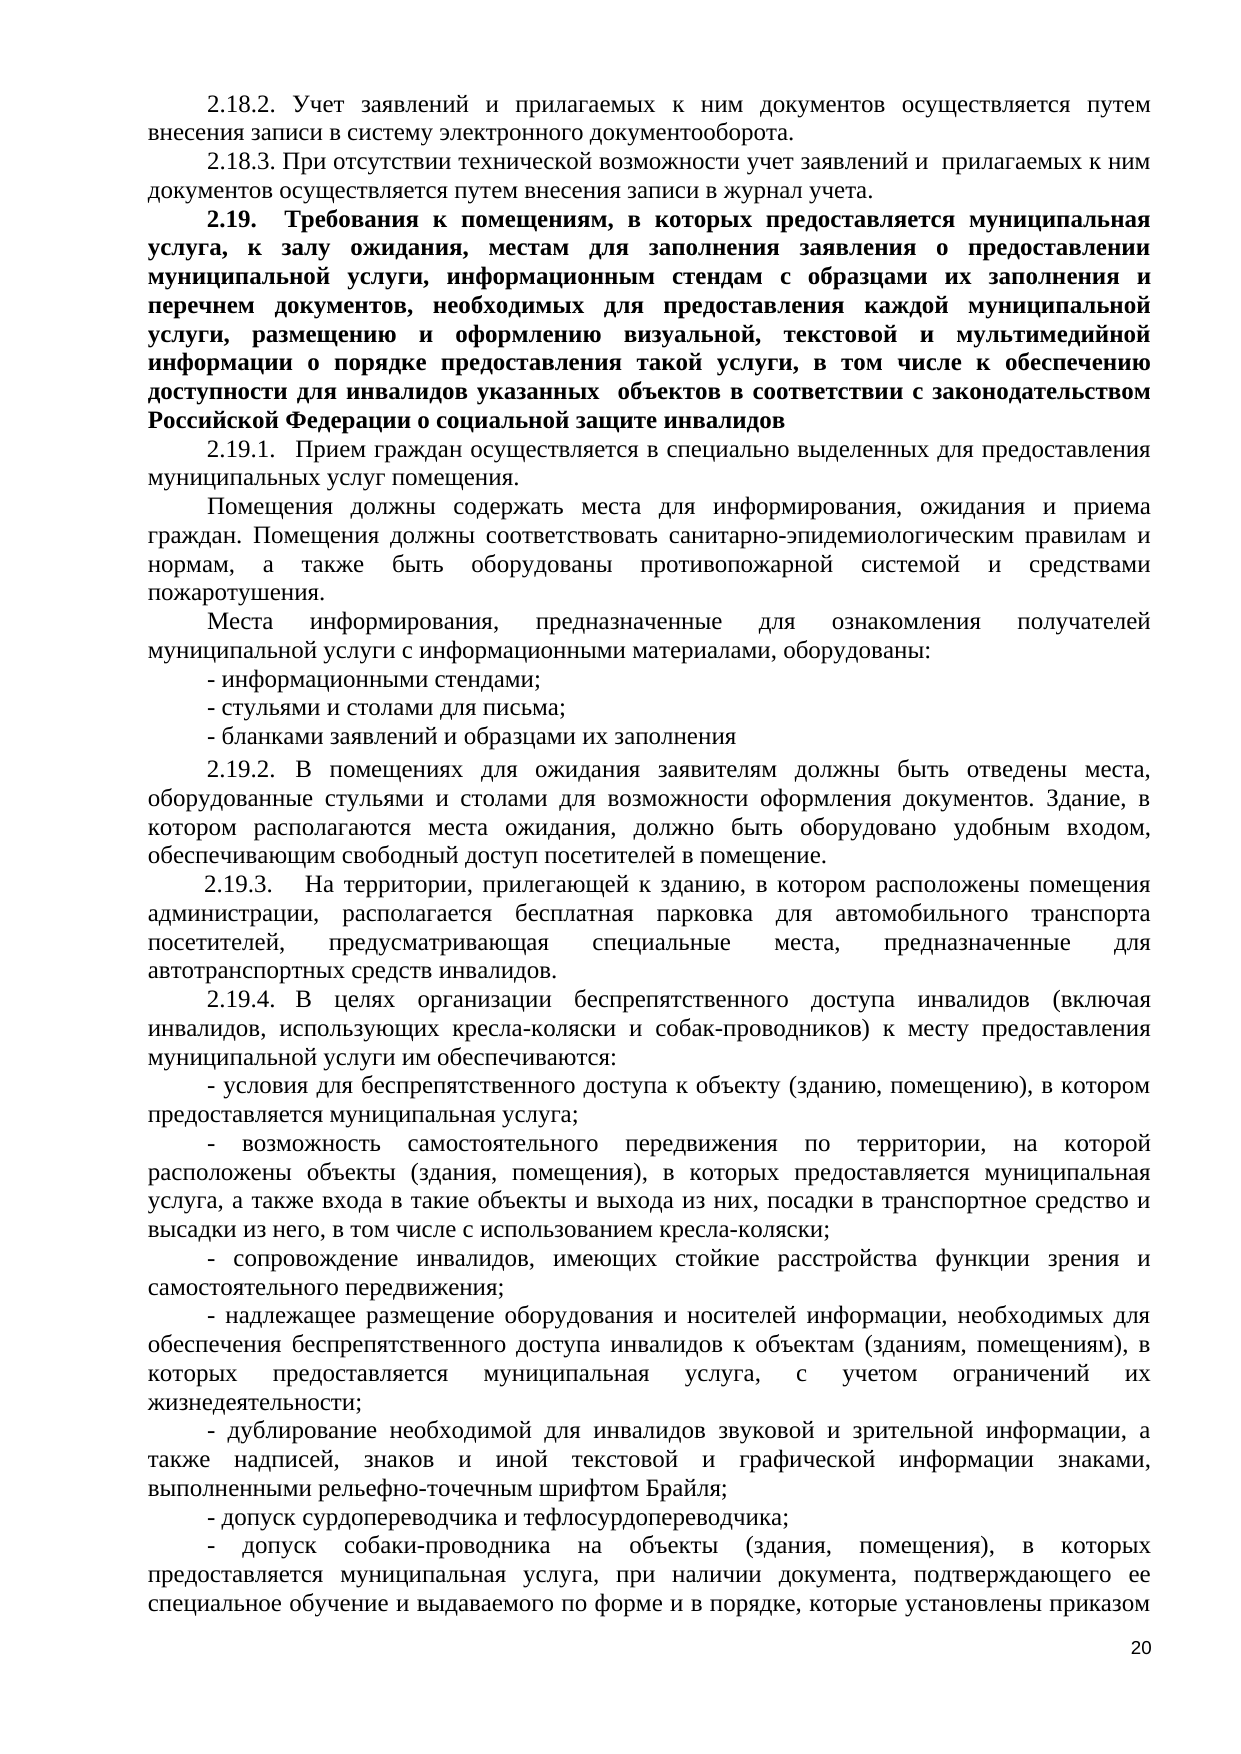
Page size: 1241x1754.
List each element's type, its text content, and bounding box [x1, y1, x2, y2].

text - дублирование необходимой для инвалидов звуковой и зрительной информации, а также надписей, знаков и иной текстовой и графической информации знаками, выполненными рельефно-точечным шрифтом Брайля; [148, 1415, 1152, 1502]
text - сопровождение инвалидов, имеющих стойкие расстройства функции зрения и самостоятельного передвижения; [148, 1243, 1152, 1300]
text - допуск сурдопереводчика и тефлосурдопереводчика; [148, 1502, 1152, 1530]
text Места информирования, предназначенные для ознакомления получателей муниципальной услуги с информационными материалами, оборудованы: [148, 606, 1152, 664]
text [148, 1530, 1152, 1617]
text - условия для беспрепятственного доступа к объекту (зданию, помещению), в котором предоставляется муниципальная услуга; [148, 1070, 1152, 1128]
list На территории, прилегающей к зданию, в котором расположены помещения администрации, располагается бесплатная парковка для автомобильного транспорта посетителей, предусматривающая специальные места, предназначенные для автотранспортных средств инвалидов. [148, 869, 1152, 984]
text - надлежащее размещение оборудования и носителей информации, необходимых для обеспечения беспрепятственного доступа инвалидов к объектам (зданиям, помещениям), в которых предоставляется муниципальная услуга, с учетом ограничений их жизнедеятельности; [148, 1300, 1152, 1415]
text - бланками заявлений и образцами их заполнения [148, 721, 1152, 750]
text 2.18.3. При отсутствии технической возможности учет заявлений и прилагаемых к ним документов осуществляется путем внесения записи в журнал учета. [148, 146, 1152, 204]
text 2.18.2. Учет заявлений и прилагаемых к ним документов осуществляется путем внесения записи в систему электронного документооборота. [148, 89, 1152, 146]
list В помещениях для ожидания заявителям должны быть отведены места, оборудованные стульями и столами для возможности оформления документов. Здание, в котором располагаются места ожидания, должно быть оборудовано удобным входом, обеспечивающим свободный доступ посетителей в помещение. [148, 754, 1152, 869]
list В целях организации беспрепятственного доступа инвалидов (включая инвалидов, использующих кресла-коляски и собак-проводников) к месту предоставления муниципальной услуги им обеспечиваются: [148, 984, 1152, 1070]
text 2.19. Требования к помещениям, в которых предоставляется муниципальная услуга, к залу ожидания, местам для заполнения заявления о предоставлении муниципальной услуги, информационным стендам с образцами их заполнения и перечнем документов, необходимых для предоставления каждой муниципальной услуги, размещению и оформлению визуальной, текстовой и мультимедийной информации о порядке предоставления такой услуги, в том числе к обеспечению доступности для инвалидов указанных объектов в соответствии с законодательством Российской Федерации о социальной защите инвалидов [148, 204, 1152, 434]
list Прием граждан осуществляется в специально выделенных для предоставления муниципальных услуг помещения. [148, 434, 1152, 491]
text - возможность самостоятельного передвижения по территории, на которой расположены объекты (здания, помещения), в которых предоставляется муниципальная услуга, а также входа в такие объекты и выхода из них, посадки в транспортное средство и высадки из него, в том числе с использованием кресла-коляски; [148, 1128, 1152, 1243]
text - стульями и столами для письма; [148, 692, 1152, 721]
text Помещения должны содержать места для информирования, ожидания и приема граждан. Помещения должны соответствовать санитарно-эпидемиологическим правилам и нормам, а также быть оборудованы противопожарной системой и средствами пожаротушения. [148, 491, 1152, 606]
text - информационными стендами; [148, 664, 1152, 692]
